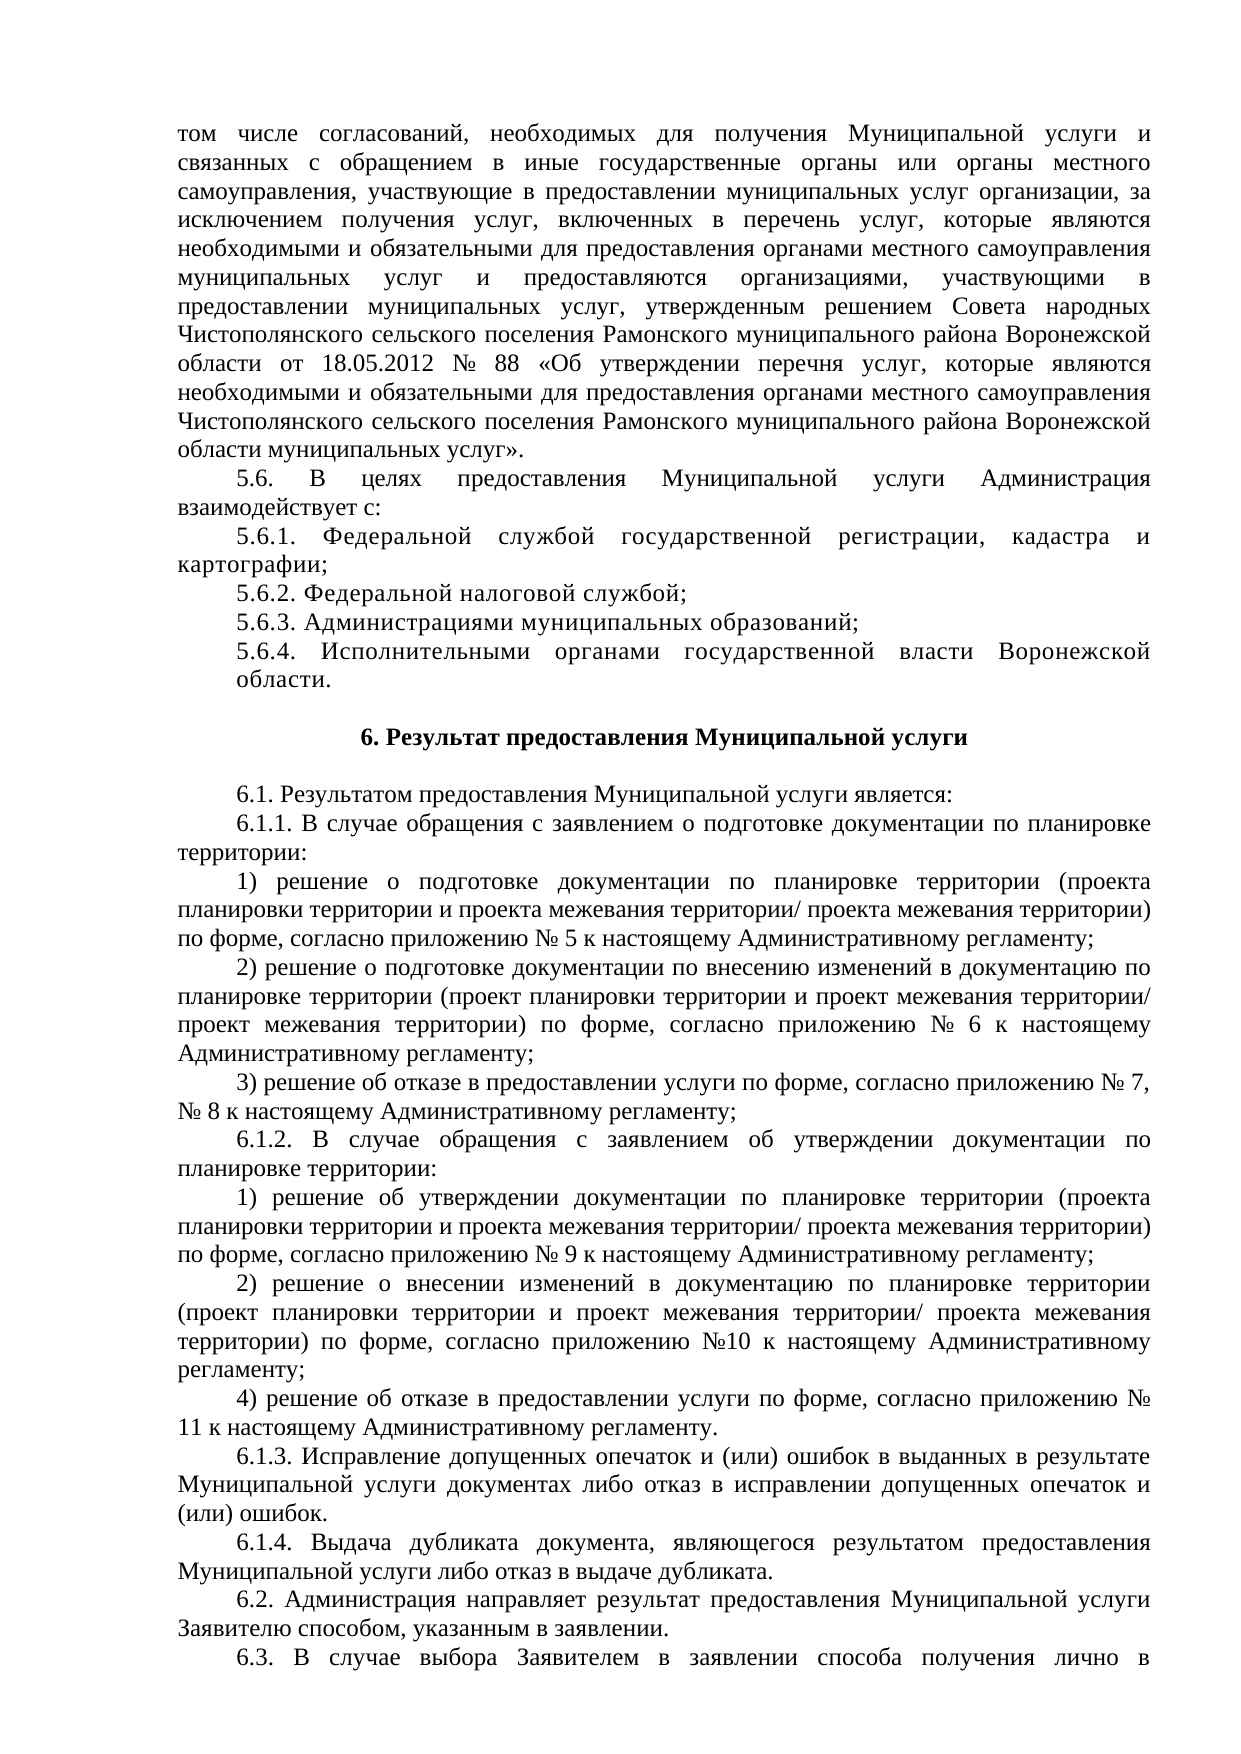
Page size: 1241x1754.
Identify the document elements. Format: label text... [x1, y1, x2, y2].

text 2) решение о подготовке документации по внесению изменений в документацию по планировке территории (проект планировки территории и проект межевания территории/ проект межевания территории) по форме, согласно приложению № 6 к настоящему Административному регламенту; [177, 952, 1152, 1067]
text 5.6. В целях предоставления Муниципальной услуги Администрация взаимодействует с: [177, 463, 1152, 521]
text 3) решение об отказе в предоставлении услуги по форме, согласно приложению № 7, № 8 к настоящему Административному регламенту; [177, 1067, 1152, 1124]
text 1) решение о подготовке документации по планировке территории (проекта планировки территории и проекта межевания территории/ проекта межевания территории) по форме, согласно приложению № 5 к настоящему Административному регламенту; [177, 866, 1152, 952]
text 5.6.2. Федеральной налоговой службой; [236, 578, 1152, 607]
text 6. Результат предоставления Муниципальной услуги [177, 722, 1152, 751]
text 5.6.3. Администрациями муниципальных образований; [236, 607, 1152, 636]
text 6.2. Администрация направляет результат предоставления Муниципальной услуги Заявителю способом, указанным в заявлении. [177, 1584, 1152, 1642]
text 4) решение об отказе в предоставлении услуги по форме, согласно приложению № 11 к настоящему Административному регламенту. [177, 1383, 1152, 1441]
text 6.1.2. В случае обращения с заявлением об утверждении документации по планировке территории: [177, 1124, 1152, 1182]
text 6.1. Результатом предоставления Муниципальной услуги является: [177, 779, 1152, 808]
text 2) решение о внесении изменений в документацию по планировке территории (проект планировки территории и проект межевания территории/ проекта межевания территории) по форме, согласно приложению №10 к настоящему Административному регламенту; [177, 1268, 1152, 1383]
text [177, 118, 1152, 463]
text 6.1.1. В случае обращения с заявлением о подготовке документации по планировке территории: [177, 808, 1152, 866]
text 6.1.4. Выдача дубликата документа, являющегося результатом предоставления Муниципальной услуги либо отказ в выдаче дубликата. [177, 1527, 1152, 1584]
text 1) решение об утверждении документации по планировке территории (проекта планировки территории и проекта межевания территории/ проекта межевания территории) по форме, согласно приложению № 9 к настоящему Административному регламенту; [177, 1182, 1152, 1268]
text 5.6.4. Исполнительными органами государственной власти Воронежской области. [236, 636, 1152, 693]
text 6.1.3. Исправление допущенных опечаток и (или) ошибок в выданных в результате Муниципальной услуги документах либо отказ в исправлении допущенных опечаток и (или) ошибок. [177, 1441, 1152, 1527]
text 5.6.1. Федеральной службой государственной регистрации, кадастра и картографии; [177, 521, 1152, 578]
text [177, 1642, 1152, 1671]
